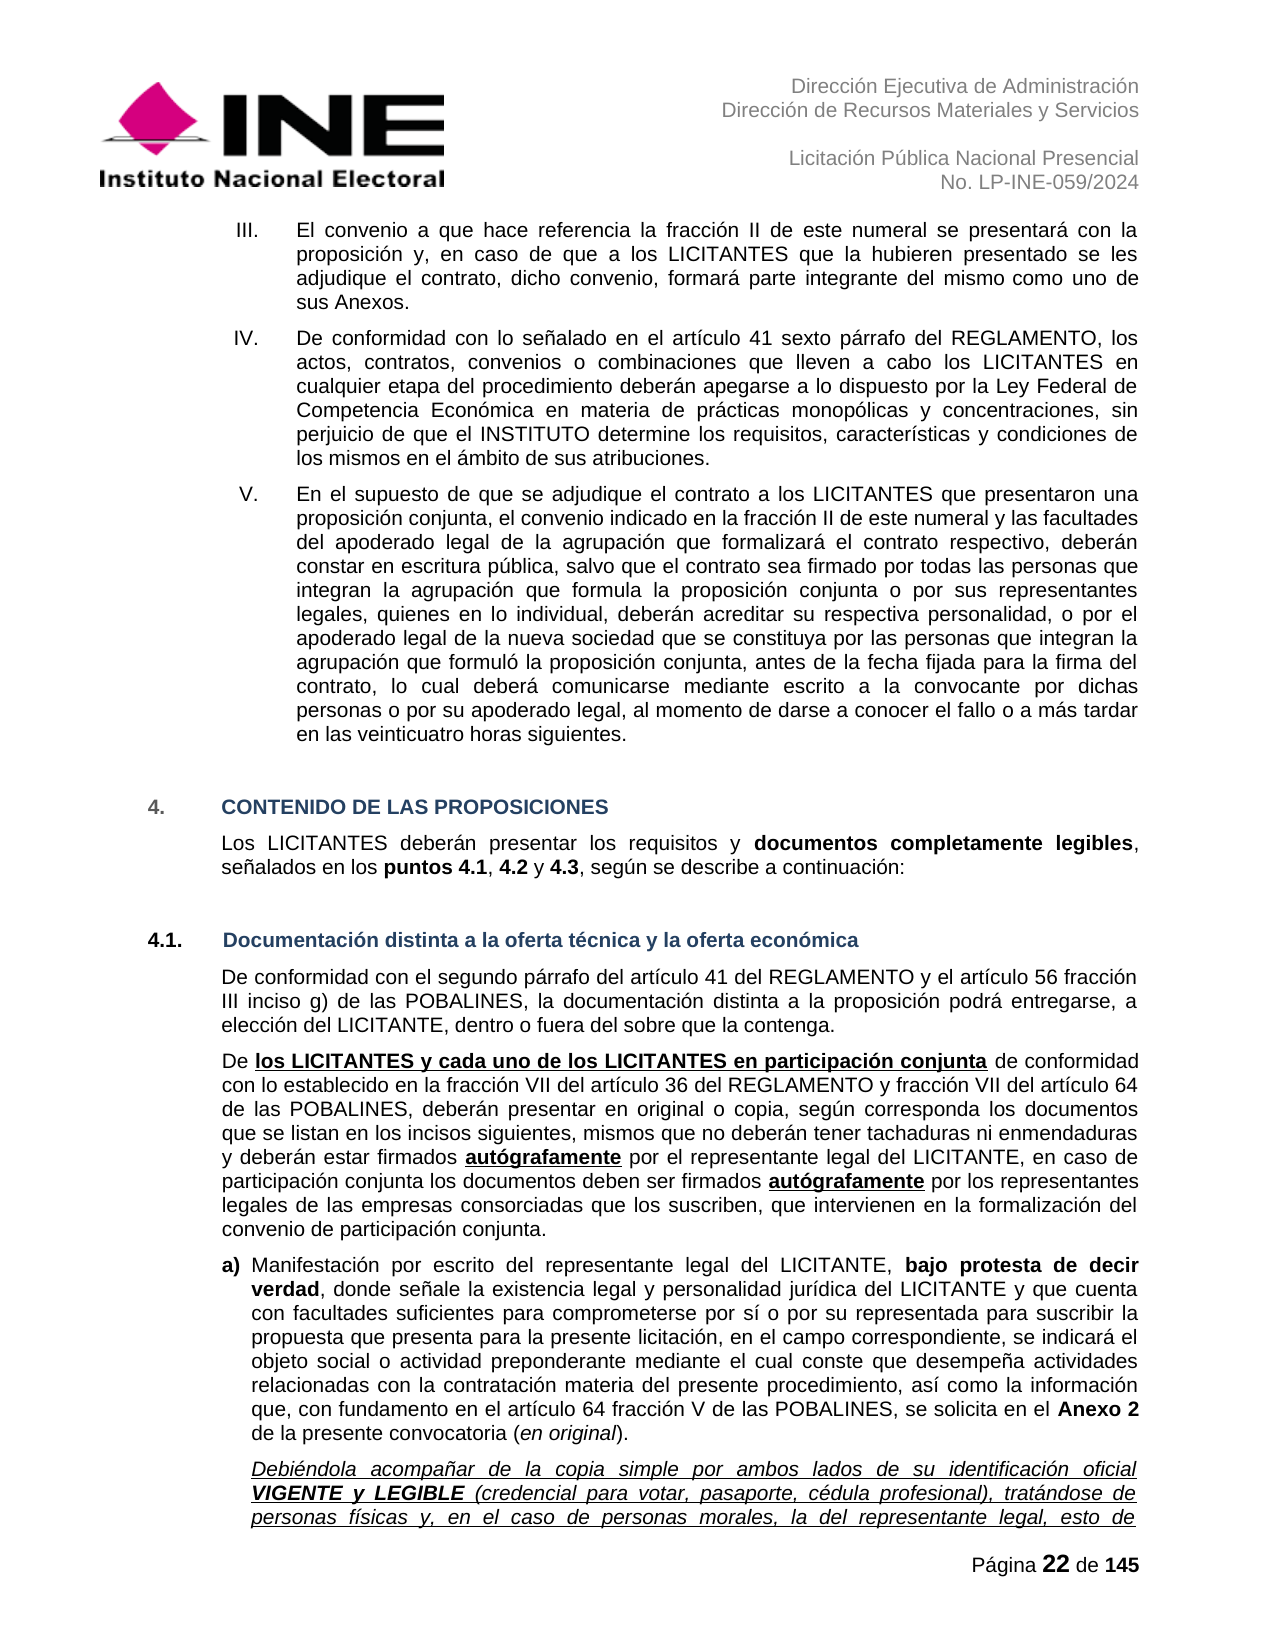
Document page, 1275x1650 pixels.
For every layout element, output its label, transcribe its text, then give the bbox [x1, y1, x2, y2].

subtitle Documentación distinta a la oferta técnica y la oferta económica [148, 928, 1139, 952]
picture [100, 82, 444, 187]
list El convenio a que hace referencia la fracción II de este numeral se presentará con la proposición y, en caso de que a los LICITANTES que la hubieren presentado se les adjudique el contrato, dicho convenio, formará parte integrante del mismo como uno de sus Anexos. [259, 218, 1139, 313]
text Los LICITANTES deberán presentar los requisitos y documentos completamente legibles, señalados en los puntos 4.1, 4.2 y 4.3, según se describe a continuación: [221, 831, 1139, 879]
subtitle CONTENIDO DE LAS PROPOSICIONES [148, 795, 1139, 819]
text De los LICITANTES y cada uno de los LICITANTES en participación conjunta de conformidad con lo establecido en la fracción VII del artículo 36 del REGLAMENTO y fracción VII del artículo 64 de las POBALINES, deberán presentar en original o copia, según corresponda los documentos que se listan en los incisos siguientes, mismos que no deberán tener tachaduras ni enmendaduras y deberán estar firmados autógrafamente por el representante legal del LICITANTE, en caso de participación conjunta los documentos deben ser firmados autógrafamente por los representantes legales de las empresas consorciadas que los suscriben, que intervienen en la formalización del convenio de participación conjunta. [222, 1049, 1139, 1241]
list En el supuesto de que se adjudique el contrato a los LICITANTES que presentaron una proposición conjunta, el convenio indicado en la fracción II de este numeral y las facultades del apoderado legal de la agrupación que formalizará el contrato respectivo, deberán constar en escritura pública, salvo que el contrato sea firmado por todas las personas que integran la agrupación que formula la proposición conjunta o por sus representantes legales, quienes en lo individual, deberán acreditar su respectiva personalidad, o por el apoderado legal de la nueva sociedad que se constituya por las personas que integran la agrupación que formuló la proposición conjunta, antes de la fecha fijada para la firma del contrato, lo cual deberá comunicarse mediante escrito a la convocante por dichas personas o por su apoderado legal, al momento de darse a conocer el fallo o a más tardar en las veinticuatro horas siguientes. [259, 482, 1139, 746]
list Manifestación por escrito del representante legal del LICITANTE, bajo protesta de decir verdad, donde señale la existencia legal y personalidad jurídica del LICITANTE y que cuenta con facultades suficientes para comprometerse por sí o por su representada para suscribir la propuesta que presenta para la presente licitación, en el campo correspondiente, se indicará el objeto social o actividad preponderante mediante el cual conste que desempeña actividades relacionadas con la contratación materia del presente procedimiento, así como la información que, con fundamento en el artículo 64 fracción V de las POBALINES, se solicita en el Anexo 2 de la presente convocatoria (en original). [222, 1253, 1139, 1445]
text De conformidad con el segundo párrafo del artículo 41 del REGLAMENTO y el artículo 56 fracción III inciso g) de las POBALINES, la documentación distinta a la proposición podrá entregarse, a elección del LICITANTE, dentro o fuera del sobre que la contenga. [221, 964, 1139, 1036]
list De conformidad con lo señalado en el artículo 41 sexto párrafo del REGLAMENTO, los actos, contratos, convenios o combinaciones que lleven a cabo los LICITANTES en cualquier etapa del procedimiento deberán apegarse a lo dispuesto por la Ley Federal de Competencia Económica en materia de prácticas monopólicas y concentraciones, sin perjuicio de que el INSTITUTO determine los requisitos, características y condiciones de los mismos en el ámbito de sus atribuciones. [259, 326, 1139, 470]
